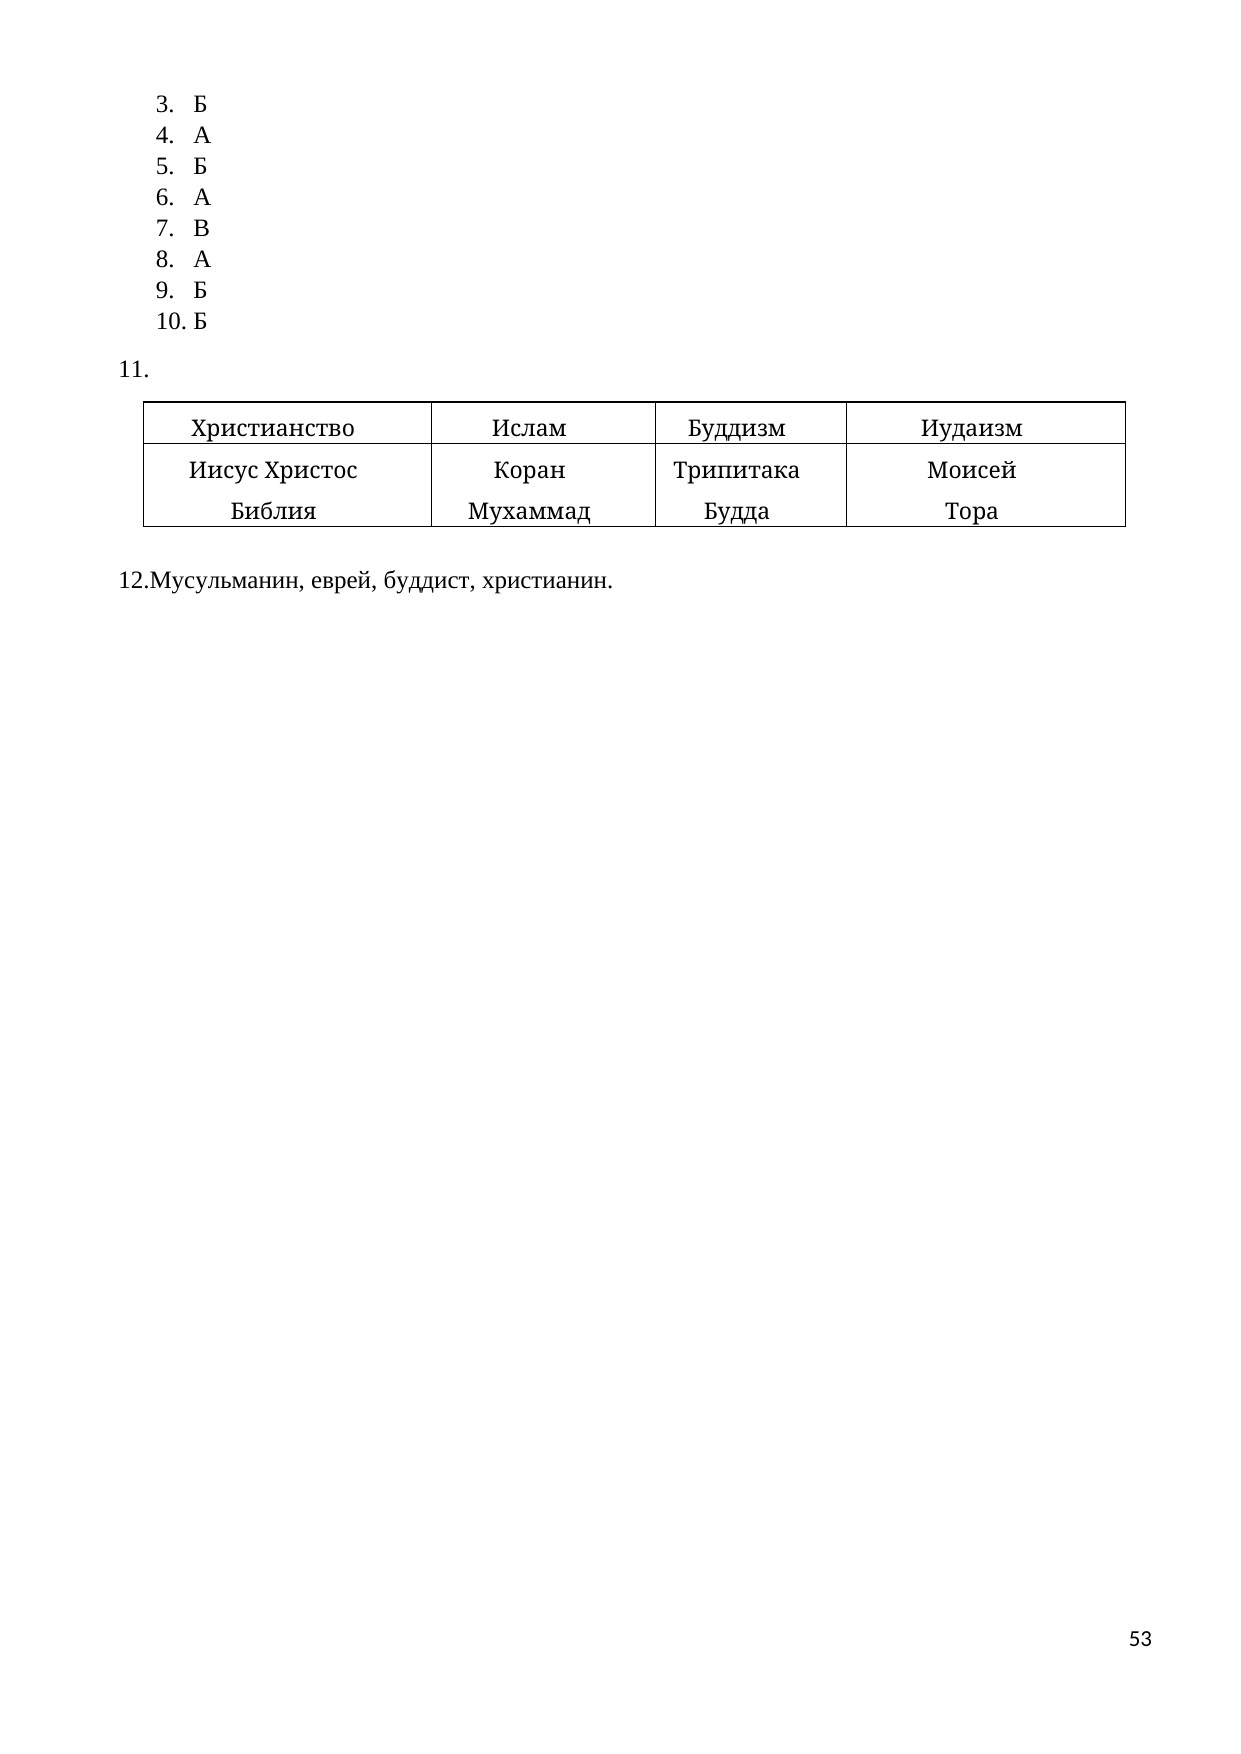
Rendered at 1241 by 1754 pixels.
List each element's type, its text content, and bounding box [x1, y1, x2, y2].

table_header Буддизм [656, 403, 846, 443]
list А [156, 182, 1152, 211]
text 11. [118, 354, 1152, 382]
list В [156, 213, 1152, 242]
table_cell Коран Мухаммад [432, 444, 655, 526]
table_header Иудаизм [847, 403, 1125, 443]
list Б [156, 89, 1152, 117]
table_cell Иисус Христос Библия [144, 444, 431, 526]
table_header Ислам [432, 403, 655, 443]
list Б [156, 275, 1152, 304]
list А [156, 120, 1152, 148]
table_header Христианство [144, 403, 431, 443]
list Б [156, 306, 1152, 335]
list Б [156, 151, 1152, 179]
table_cell Моисей Тора [847, 444, 1125, 526]
list А [156, 244, 1152, 273]
table_cell Трипитака Будда [656, 444, 846, 526]
text 12.Мусульманин, еврей, буддист, христианин. [118, 565, 1152, 594]
